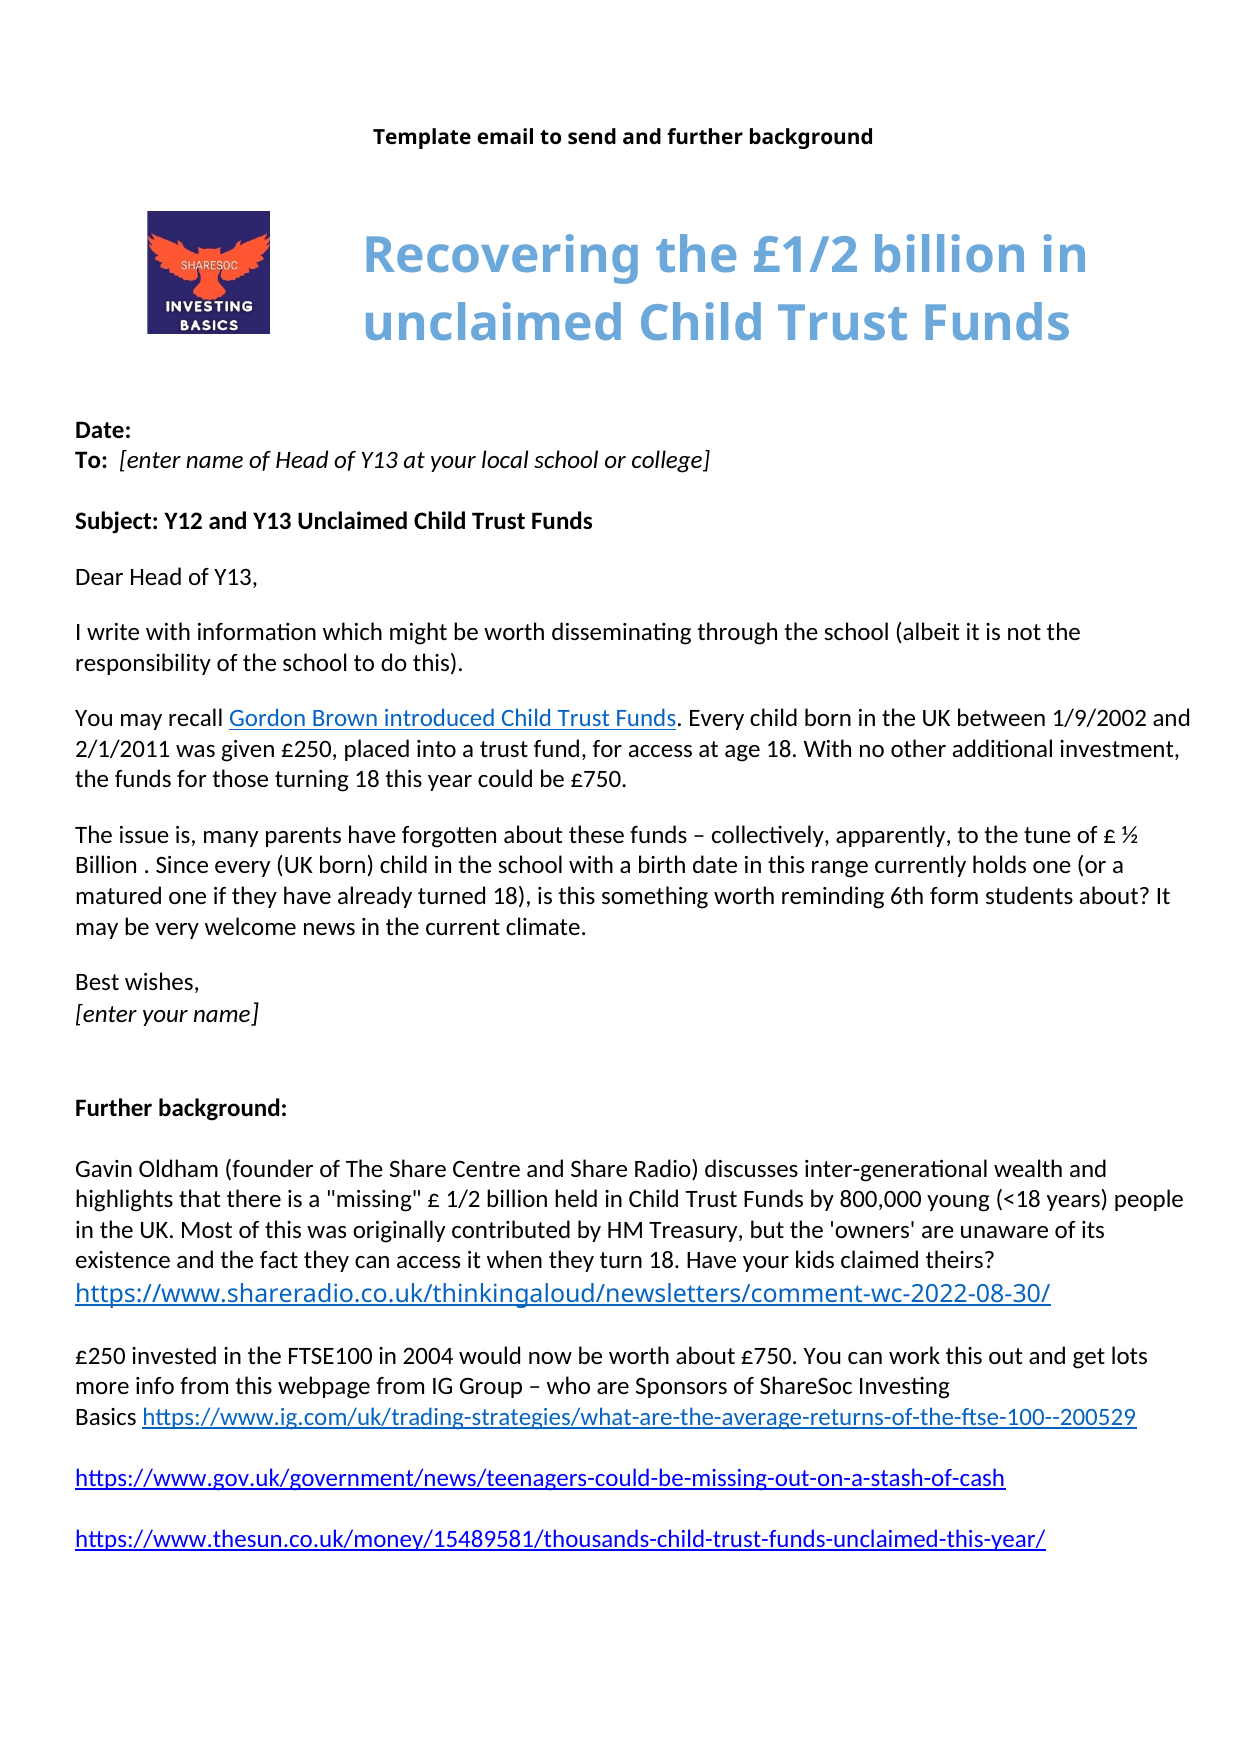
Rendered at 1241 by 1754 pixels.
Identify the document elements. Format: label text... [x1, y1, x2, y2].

text I write with information which might be worth disseminating through the school (albeit it is not the responsibility of the school to do this). [75, 616, 1200, 677]
text Further background: [75, 1092, 1200, 1123]
text https://www.thesun.co.uk/money/15489581/thousands-child-trust-funds-unclaimed-this-year/ [75, 1523, 1200, 1553]
text You may recall Gordon Brown introduced Child Trust Funds. Every child born in the UK between 1/9/2002 and 2/1/2011 was given £250, placed into a trust fund, for access at age 18. With no other additional investment, the funds for those turning 18 this year could be £750. [75, 702, 1200, 794]
text Date: To: [enter name of Head of Y13 at your local school or college] [75, 414, 1200, 475]
text Recovering the £1/2 billion in unclaimed Child Trust Funds [149, 219, 1200, 355]
text [enter your name] [75, 997, 1200, 1030]
text £250 invested in the FTSE100 in 2004 would now be worth about £750. You can work this out and get lots more info from this webpage from IG Group – who are Sponsors of ShareSoc Investing Basics https://www.ig.com/uk/trading-strategies/what-are-the-average-returns-of-the-ftse-100--200529 [75, 1340, 1200, 1431]
text The issue is, many parents have forgotten about these funds – collectively, apparently, to the tune of £ ½ Billion . Since every (UK born) child in the school with a birth date in this range currently holds one (or a matured one if they have already turned 18), is this something worth reminding 6th form students about? It may be very welcome news in the current climate. [75, 819, 1200, 941]
text Subject: Y12 and Y13 Unclaimed Child Trust Funds [75, 505, 1200, 536]
text Gavin Oldham (founder of The Share Centre and Share Radio) discusses inter-generational wealth and highlights that there is a "missing" £ 1/2 billion held in Child Trust Funds by 800,000 young (<18 years) people in the UK. Most of this was originally contributed by HM Treasury, but the 'owners' are unaware of its existence and the fact they can access it when they turn 18. Have your kids claimed theirs? https://www.shareradio.co.uk/thinkingaloud/newsletters/comment-wc-2022-08-30/ [75, 1153, 1200, 1309]
text https://www.gov.uk/government/news/teenagers-could-be-missing-out-on-a-stash-of-cash [75, 1462, 1200, 1492]
text Template email to send and further background [47, 122, 1200, 151]
text Dear Head of Y13, [75, 561, 1200, 591]
text Best wishes, [75, 966, 1200, 997]
picture [147, 211, 270, 334]
